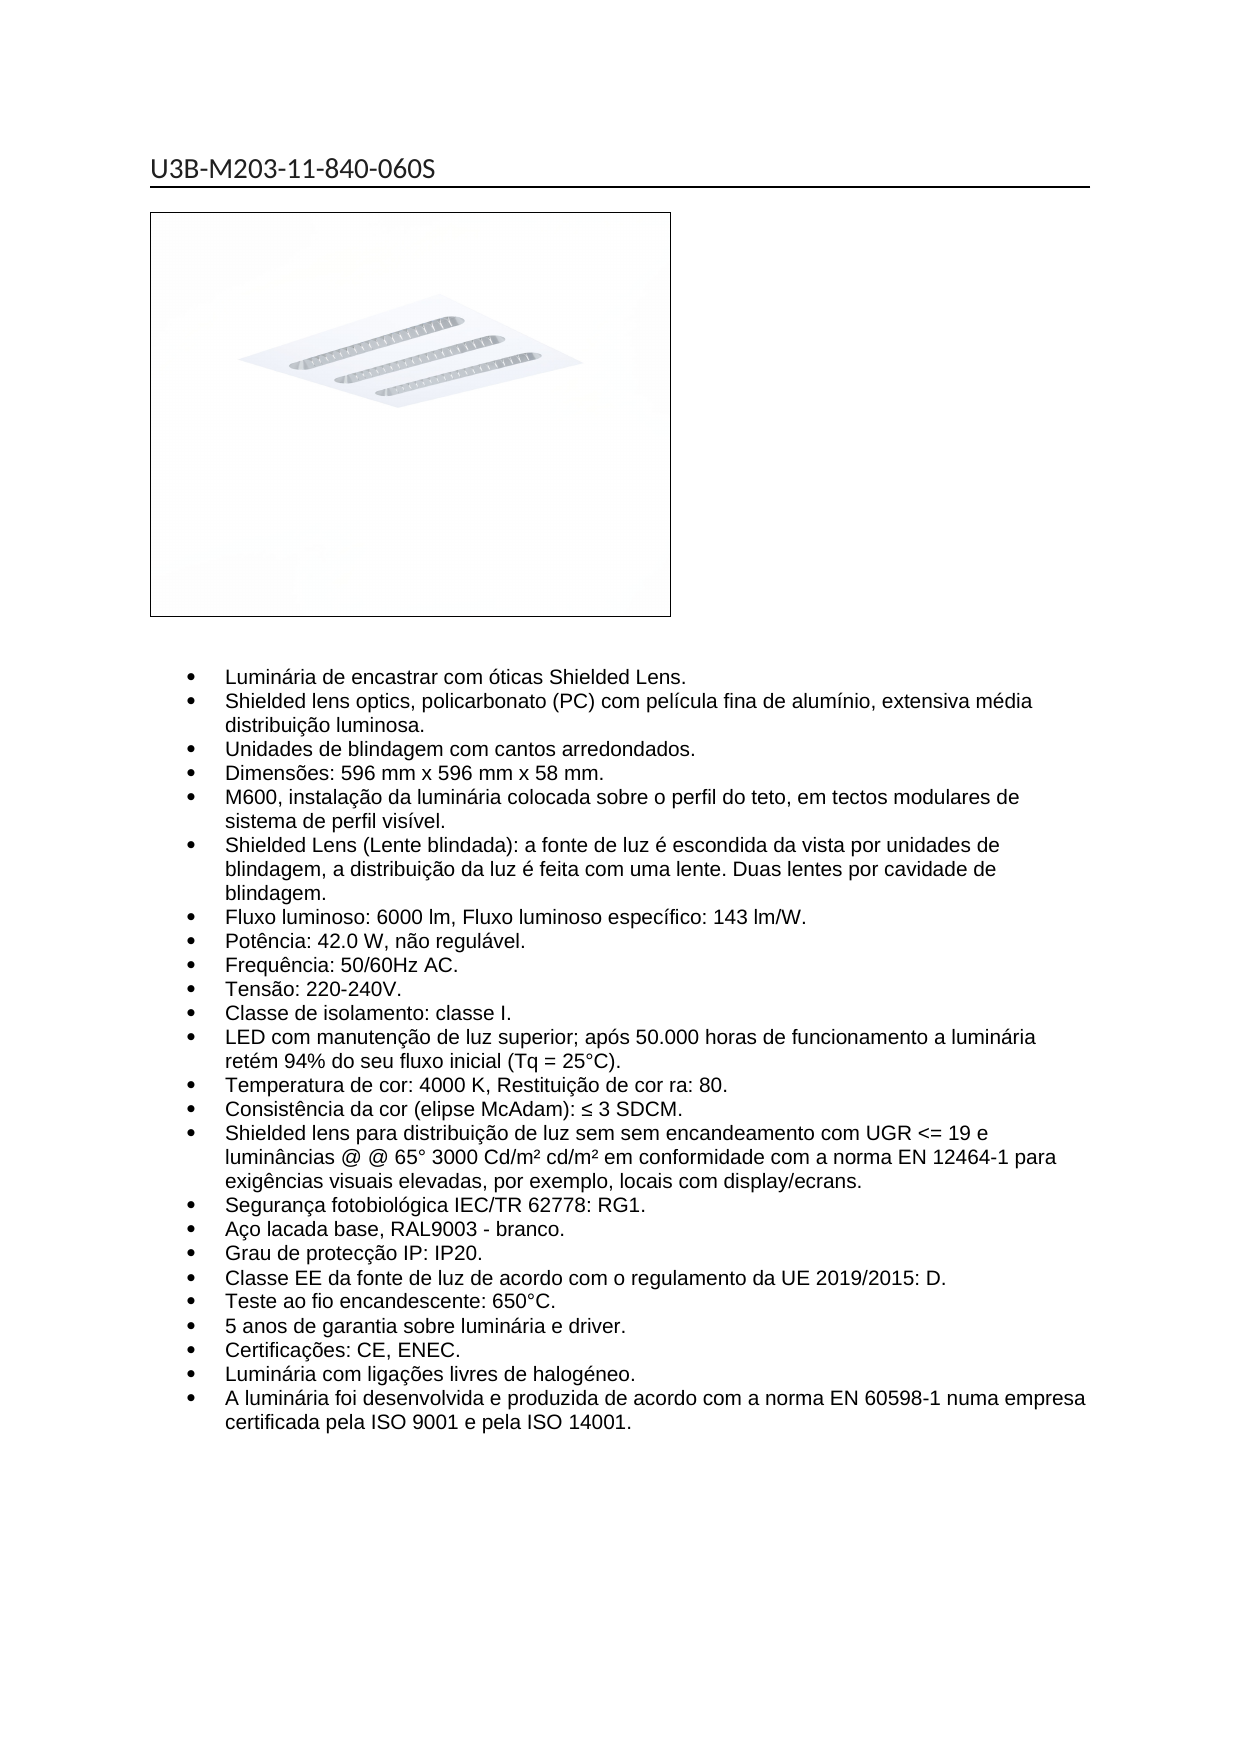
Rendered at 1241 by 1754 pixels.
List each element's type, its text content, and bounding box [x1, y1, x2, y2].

list Classe de isolamento: classe I. [187, 1001, 1090, 1025]
list Shielded lens para distribuição de luz sem sem encandeamento com UGR <= 19 e luminâncias @ @ 65° 3000 Cd/m² cd/m² em conformidade com a norma EN 12464-1 para exigências visuais elevadas, por exemplo, locais com display/ecrans. [187, 1121, 1090, 1193]
list Unidades de blindagem com cantos arredondados. [187, 737, 1090, 761]
list Luminária de encastrar com óticas Shielded Lens. [187, 664, 1090, 688]
list Shielded Lens (Lente blindada): a fonte de luz é escondida da vista por unidades de blindagem, a distribuição da luz é feita com uma lente. Duas lentes por cavidade de blindagem. [187, 833, 1090, 905]
list Segurança fotobiológica IEC/TR 62778: RG1. [187, 1193, 1090, 1217]
list Consistência da cor (elipse McAdam): ≤ 3 SDCM. [187, 1097, 1090, 1121]
list Dimensões: 596 mm x 596 mm x 58 mm. [187, 761, 1090, 785]
list Aço lacada base, RAL9003 - branco. [187, 1217, 1090, 1241]
list Fluxo luminoso: 6000 lm, Fluxo luminoso específico: 143 lm/W. [187, 905, 1090, 929]
list M600, instalação da luminária colocada sobre o perfil do teto, em tectos modulares de sistema de perfil visível. [187, 785, 1090, 833]
list Temperatura de cor: 4000 K, Restituição de cor ra: 80. [187, 1073, 1090, 1097]
list Shielded lens optics, policarbonato (PC) com película fina de alumínio, extensiva média distribuição luminosa. [187, 688, 1090, 737]
picture [151, 213, 670, 616]
text U3B-M203-11-840-060S [150, 150, 1090, 186]
list LED com manutenção de luz superior; após 50.000 horas de funcionamento a luminária retém 94% do seu fluxo inicial (Tq = 25°C). [187, 1025, 1090, 1073]
list Luminária com ligações livres de halogéneo. [187, 1362, 1090, 1386]
list Tensão: 220-240V. [187, 977, 1090, 1001]
list Potência: 42.0 W, não regulável. [187, 929, 1090, 953]
list 5 anos de garantia sobre luminária e driver. [187, 1313, 1090, 1337]
list Certificações: CE, ENEC. [187, 1337, 1090, 1362]
list Grau de protecção IP: IP20. [187, 1241, 1090, 1265]
list Classe EE da fonte de luz de acordo com o regulamento da UE 2019/2015: D. [187, 1265, 1090, 1289]
list A luminária foi desenvolvida e produzida de acordo com a norma EN 60598-1 numa empresa certificada pela ISO 9001 e pela ISO 14001. [187, 1386, 1090, 1434]
list Teste ao fio encandescente: 650°C. [187, 1289, 1090, 1313]
list Frequência: 50/60Hz AC. [187, 953, 1090, 977]
